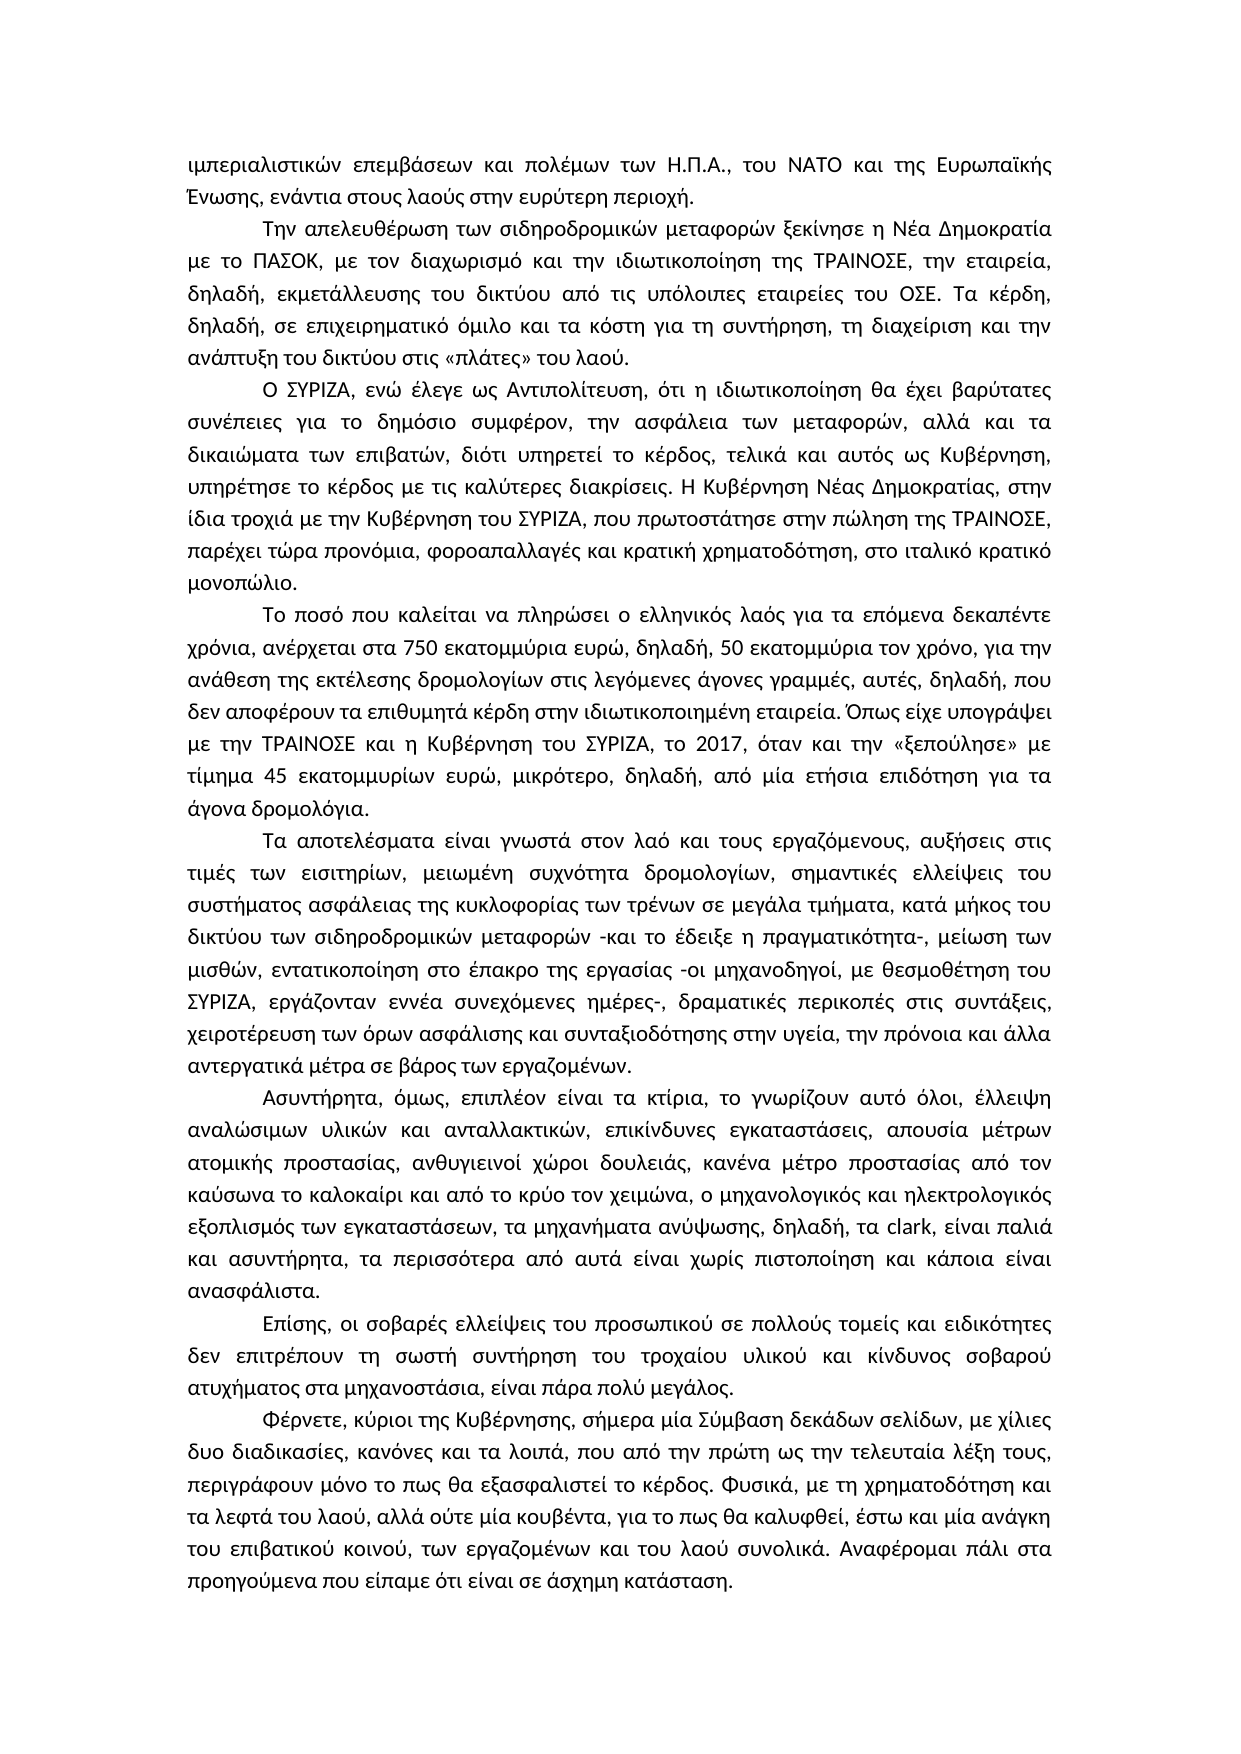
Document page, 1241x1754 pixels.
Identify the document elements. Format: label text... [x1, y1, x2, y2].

text Φέρνετε, κύριοι της Κυβέρνησης, σήμερα μία Σύμβαση δεκάδων σελίδων, με χίλιες δυο διαδικασίες, κανόνες και τα λοιπά, που από την πρώτη ως την τελευταία λέξη τους, περιγράφουν μόνο το πως θα εξασφαλιστεί το κέρδος. Φυσικά, με τη χρηματοδότηση και τα λεφτά του λαού, αλλά ούτε μία κουβέντα, για το πως θα καλυφθεί, έστω και μία ανάγκη του επιβατικού κοινού, των εργαζομένων και του λαού συνολικά. Αναφέρομαι πάλι στα προηγούμενα που είπαμε ότι είναι σε άσχημη κατάσταση. [187, 1405, 1053, 1594]
text Την απελευθέρωση των σιδηροδρομικών μεταφορών ξεκίνησε η Νέα Δημοκρατία με το ΠΑΣΟΚ, με τον διαχωρισμό και την ιδιωτικοποίηση της ΤΡΑΙΝΟΣΕ, την εταιρεία, δηλαδή, εκμετάλλευσης του δικτύου από τις υπόλοιπες εταιρείες του ΟΣΕ. Τα κέρδη, δηλαδή, σε επιχειρηματικό όμιλο και τα κόστη για τη συντήρηση, τη διαχείριση και την ανάπτυξη του δικτύου στις «πλάτες» του λαού. [187, 214, 1053, 371]
text Ασυντήρητα, όμως, επιπλέον είναι τα κτίρια, το γνωρίζουν αυτό όλοι, έλλειψη αναλώσιμων υλικών και ανταλλακτικών, επικίνδυνες εγκαταστάσεις, απουσία μέτρων ατομικής προστασίας, ανθυγιεινοί χώροι δουλειάς, κανένα μέτρο προστασίας από τον καύσωνα το καλοκαίρι και από το κρύο τον χειμώνα, ο μηχανολογικός και ηλεκτρολογικός εξοπλισμός των εγκαταστάσεων, τα μηχανήματα ανύψωσης, δηλαδή, τα clark, είναι παλιά και ασυντήρητα, τα περισσότερα από αυτά είναι χωρίς πιστοποίηση και κάποια είναι ανασφάλιστα. [187, 1083, 1053, 1304]
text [187, 150, 1053, 210]
text Το ποσό που καλείται να πληρώσει ο ελληνικός λαός για τα επόμενα δεκαπέντε χρόνια, ανέρχεται στα 750 εκατομμύρια ευρώ, δηλαδή, 50 εκατομμύρια τον χρόνο, για την ανάθεση της εκτέλεσης δρομολογίων στις λεγόμενες άγονες γραμμές, αυτές, δηλαδή, που δεν αποφέρουν τα επιθυμητά κέρδη στην ιδιωτικοποιημένη εταιρεία. Όπως είχε υπογράψει με την ΤΡΑΙΝΟΣΕ και η Κυβέρνηση του ΣΥΡΙΖΑ, το 2017, όταν και την «ξεπούλησε» με τίμημα 45 εκατομμυρίων ευρώ, μικρότερο, δηλαδή, από μία ετήσια επιδότηση για τα άγονα δρομολόγια. [187, 601, 1053, 822]
text Επίσης, οι σοβαρές ελλείψεις του προσωπικού σε πολλούς τομείς και ειδικότητες δεν επιτρέπουν τη σωστή συντήρηση του τροχαίου υλικού και κίνδυνος σοβαρού ατυχήματος στα μηχανοστάσια, είναι πάρα πολύ μεγάλος. [187, 1309, 1053, 1401]
text Ο ΣΥΡΙΖΑ, ενώ έλεγε ως Αντιπολίτευση, ότι η ιδιωτικοποίηση θα έχει βαρύτατες συνέπειες για το δημόσιο συμφέρον, την ασφάλεια των μεταφορών, αλλά και τα δικαιώματα των επιβατών, διότι υπηρετεί το κέρδος, τελικά και αυτός ως Κυβέρνηση, υπηρέτησε το κέρδος με τις καλύτερες διακρίσεις. Η Κυβέρνηση Νέας Δημοκρατίας, στην ίδια τροχιά με την Κυβέρνηση του ΣΥΡΙΖΑ, που πρωτοστάτησε στην πώληση της ΤΡΑΙΝΟΣΕ, παρέχει τώρα προνόμια, φοροαπαλλαγές και κρατική χρηματοδότηση, στο ιταλικό κρατικό μονοπώλιο. [187, 375, 1053, 596]
text Τα αποτελέσματα είναι γνωστά στον λαό και τους εργαζόμενους, αυξήσεις στις τιμές των εισιτηρίων, μειωμένη συχνότητα δρομολογίων, σημαντικές ελλείψεις του συστήματος ασφάλειας της κυκλοφορίας των τρένων σε μεγάλα τμήματα, κατά μήκος του δικτύου των σιδηροδρομικών μεταφορών -και το έδειξε η πραγματικότητα-, μείωση των μισθών, εντατικοποίηση στο έπακρο της εργασίας -οι μηχανοδηγοί, με θεσμοθέτηση του ΣΥΡΙΖΑ, εργάζονταν εννέα συνεχόμενες ημέρες-, δραματικές περικοπές στις συντάξεις, χειροτέρευση των όρων ασφάλισης και συνταξιοδότησης στην υγεία, την πρόνοια και άλλα αντεργατικά μέτρα σε βάρος των εργαζομένων. [187, 826, 1053, 1079]
